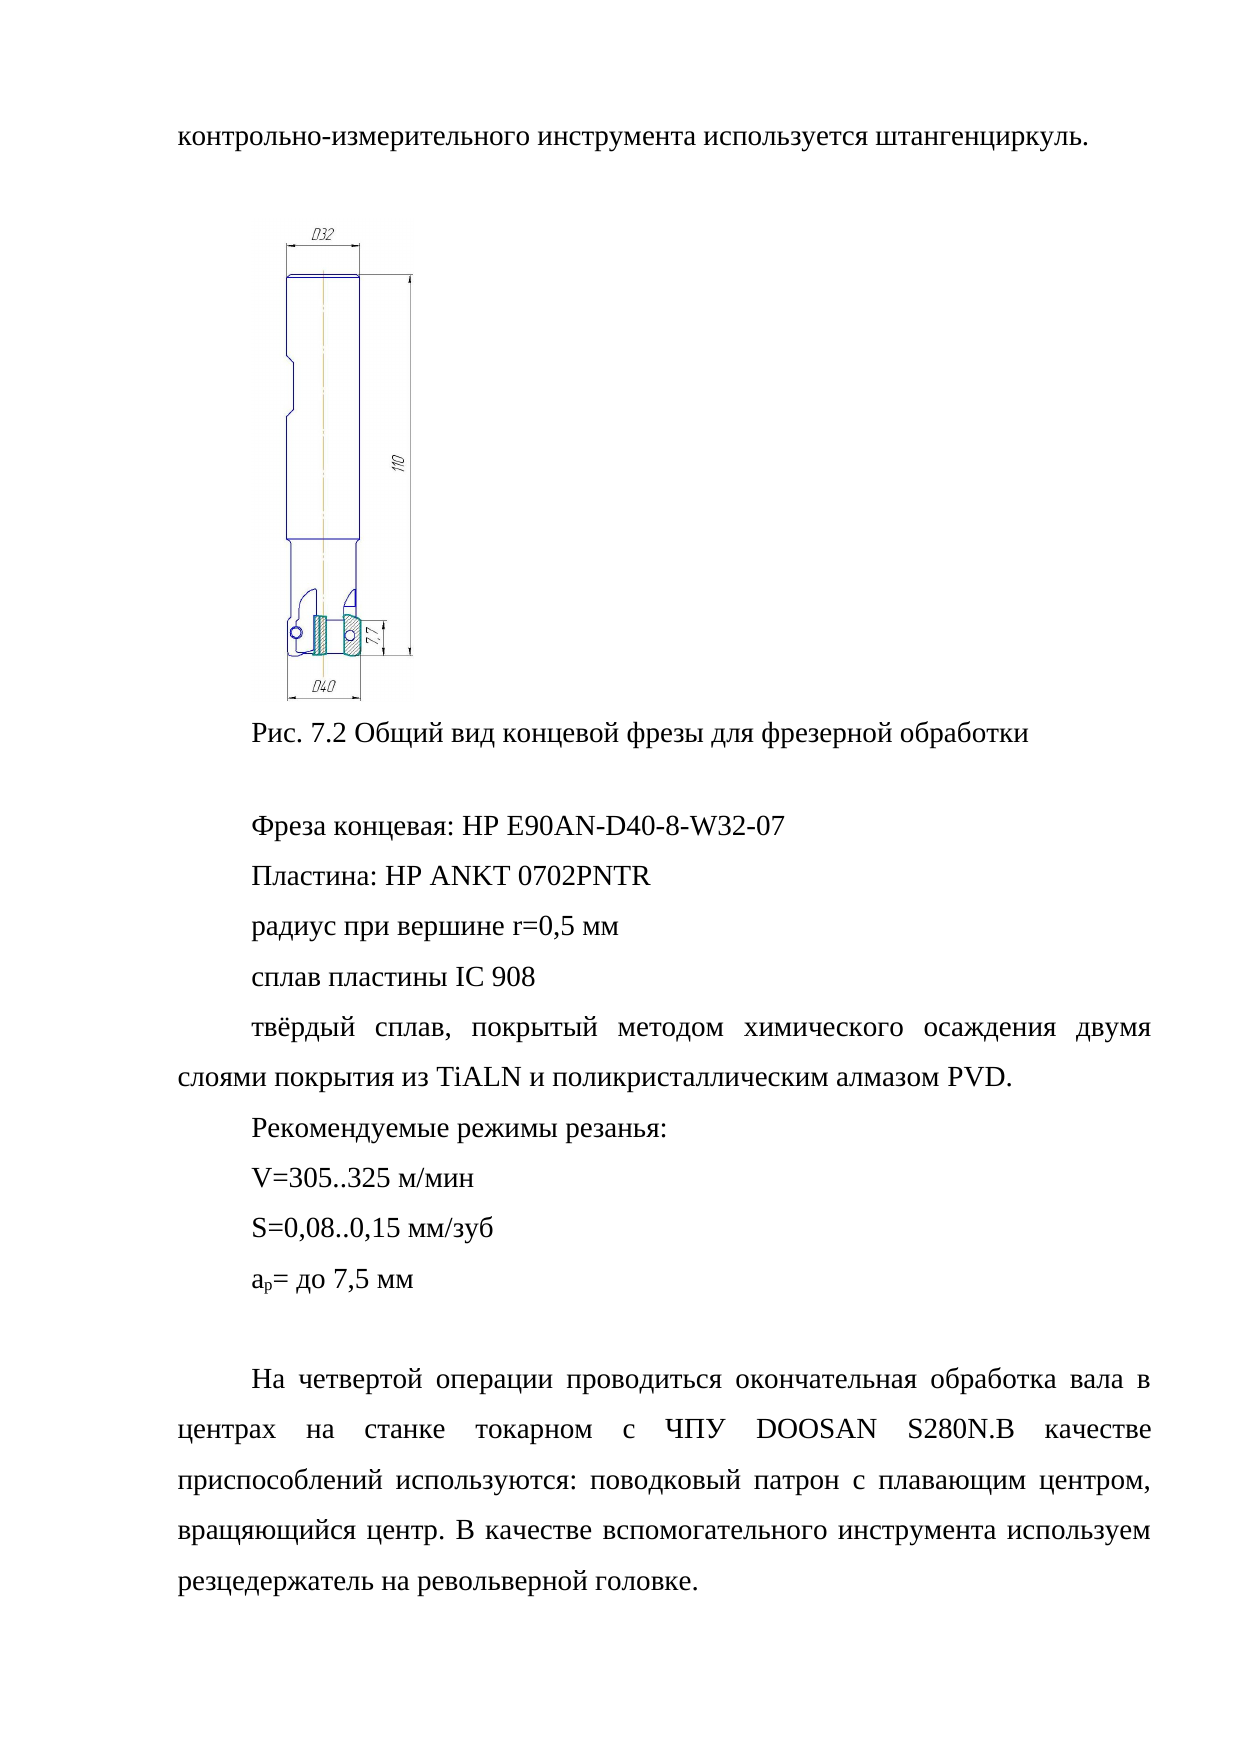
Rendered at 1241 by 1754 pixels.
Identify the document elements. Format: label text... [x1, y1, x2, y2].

text твёрдый сплав, покрытый методом химического осаждения двумя слоями покрытия из TiALN и поликристаллическим алмазом PVD. [177, 1009, 1152, 1093]
text Рис. 7.2 Общий вид концевой фрезы для фрезерной обработки [177, 716, 1152, 749]
text V=305..325 м/мин [177, 1160, 1152, 1194]
text На четвертой операции проводиться окончательная обработка вала в центрах на станке токарном с ЧПУ DOOSAN S280N.В качестве приспособлений используются: поводковый патрон с плавающим центром, вращяющийся центр. В качестве вспомогательного инструмента используем резцедержатель на револьверной головке. [177, 1361, 1152, 1596]
text Рекомендуемые режимы резанья: [177, 1110, 1152, 1143]
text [177, 118, 1152, 152]
picture [251, 218, 414, 702]
text ap= до [177, 1261, 1152, 1294]
text Фреза концевая: HP E90AN-D40-8-W32-07 [177, 808, 1152, 841]
text Пластина: HP ANKT 0702PNTR [177, 858, 1152, 892]
text сплав пластины IC 908 [177, 959, 1152, 992]
text радиус при вершине r=0,5 мм [177, 908, 1152, 942]
text S=0,08..0,15 мм/зуб [177, 1210, 1152, 1244]
